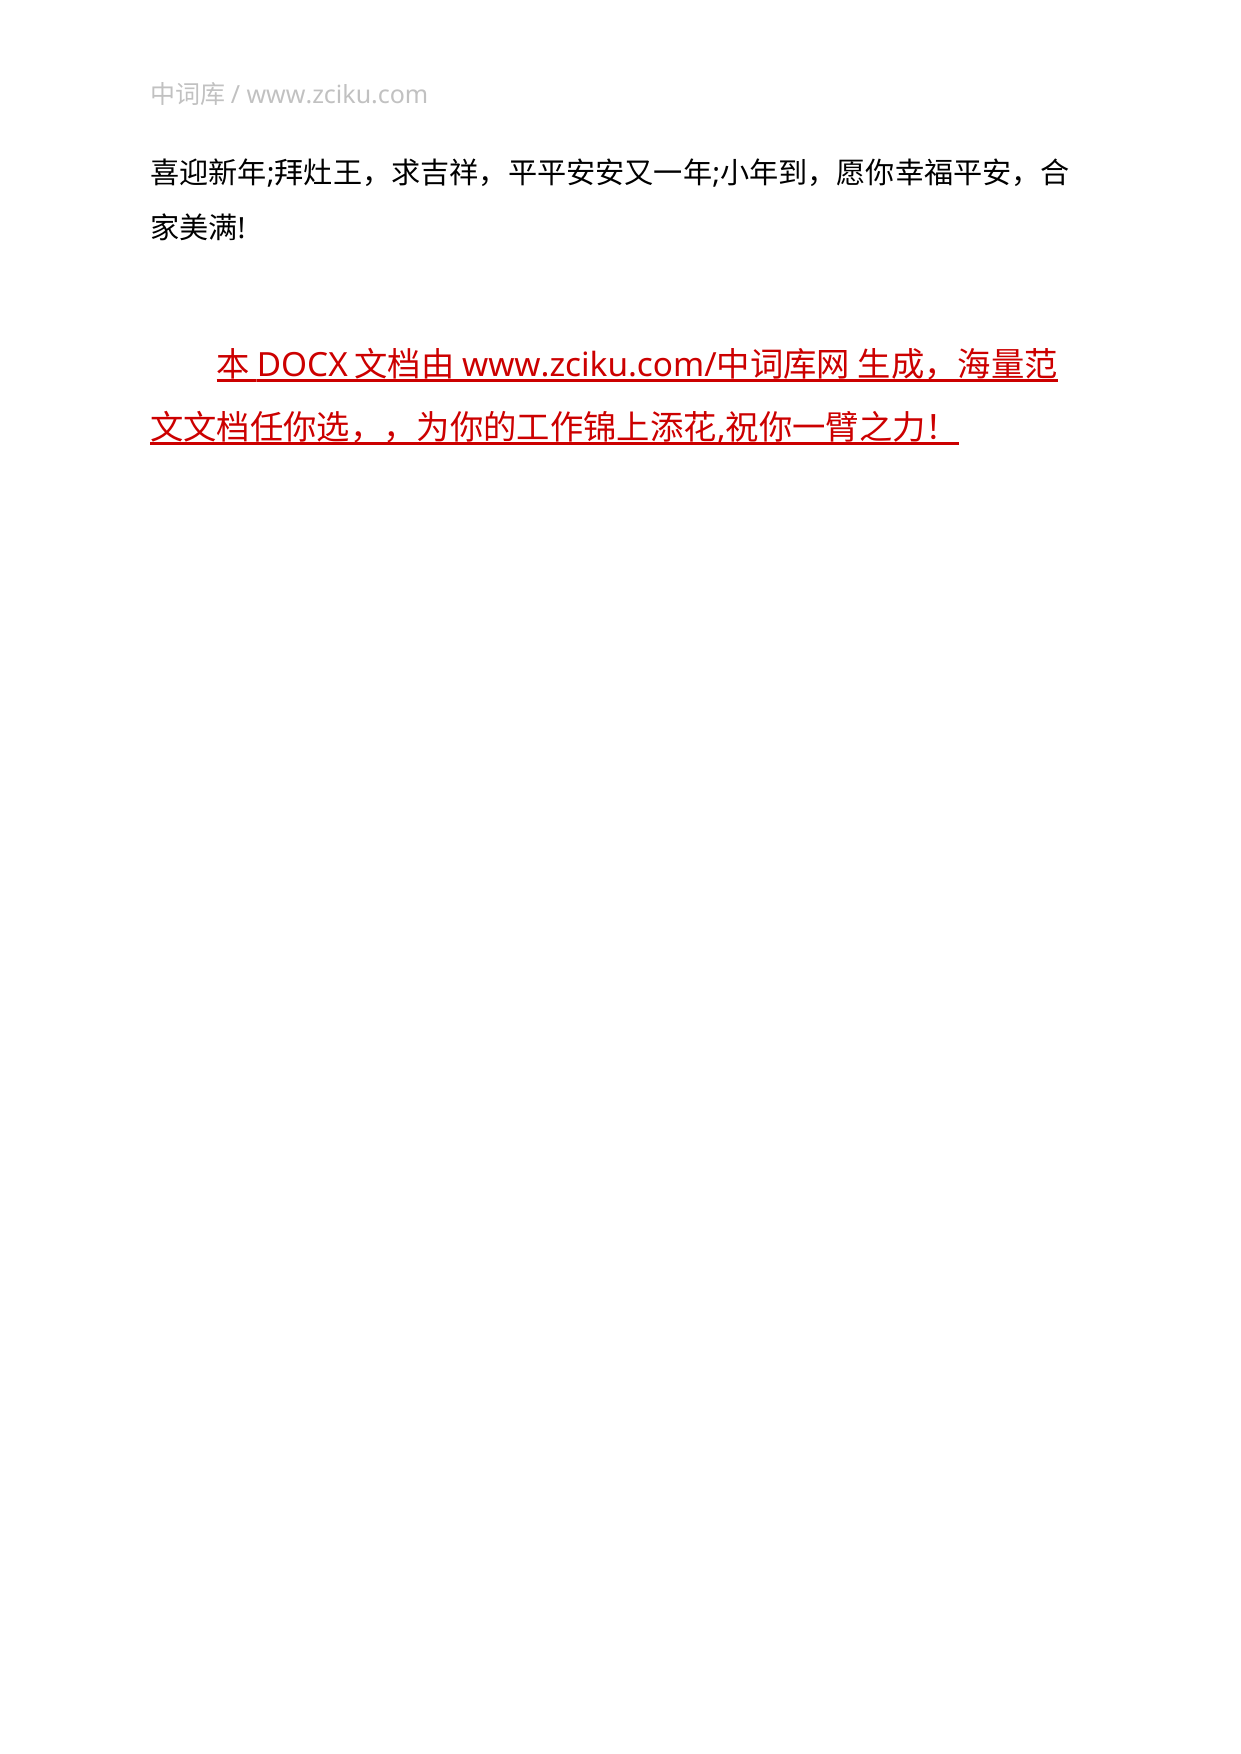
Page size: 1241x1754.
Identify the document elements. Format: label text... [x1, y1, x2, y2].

text 本DOCX文档由 www.zciku.com/中词库网 生成，海量范文文档任你选，，为你的工作锦上添花,祝你一臂之力！ [150, 338, 1090, 449]
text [150, 150, 1090, 247]
